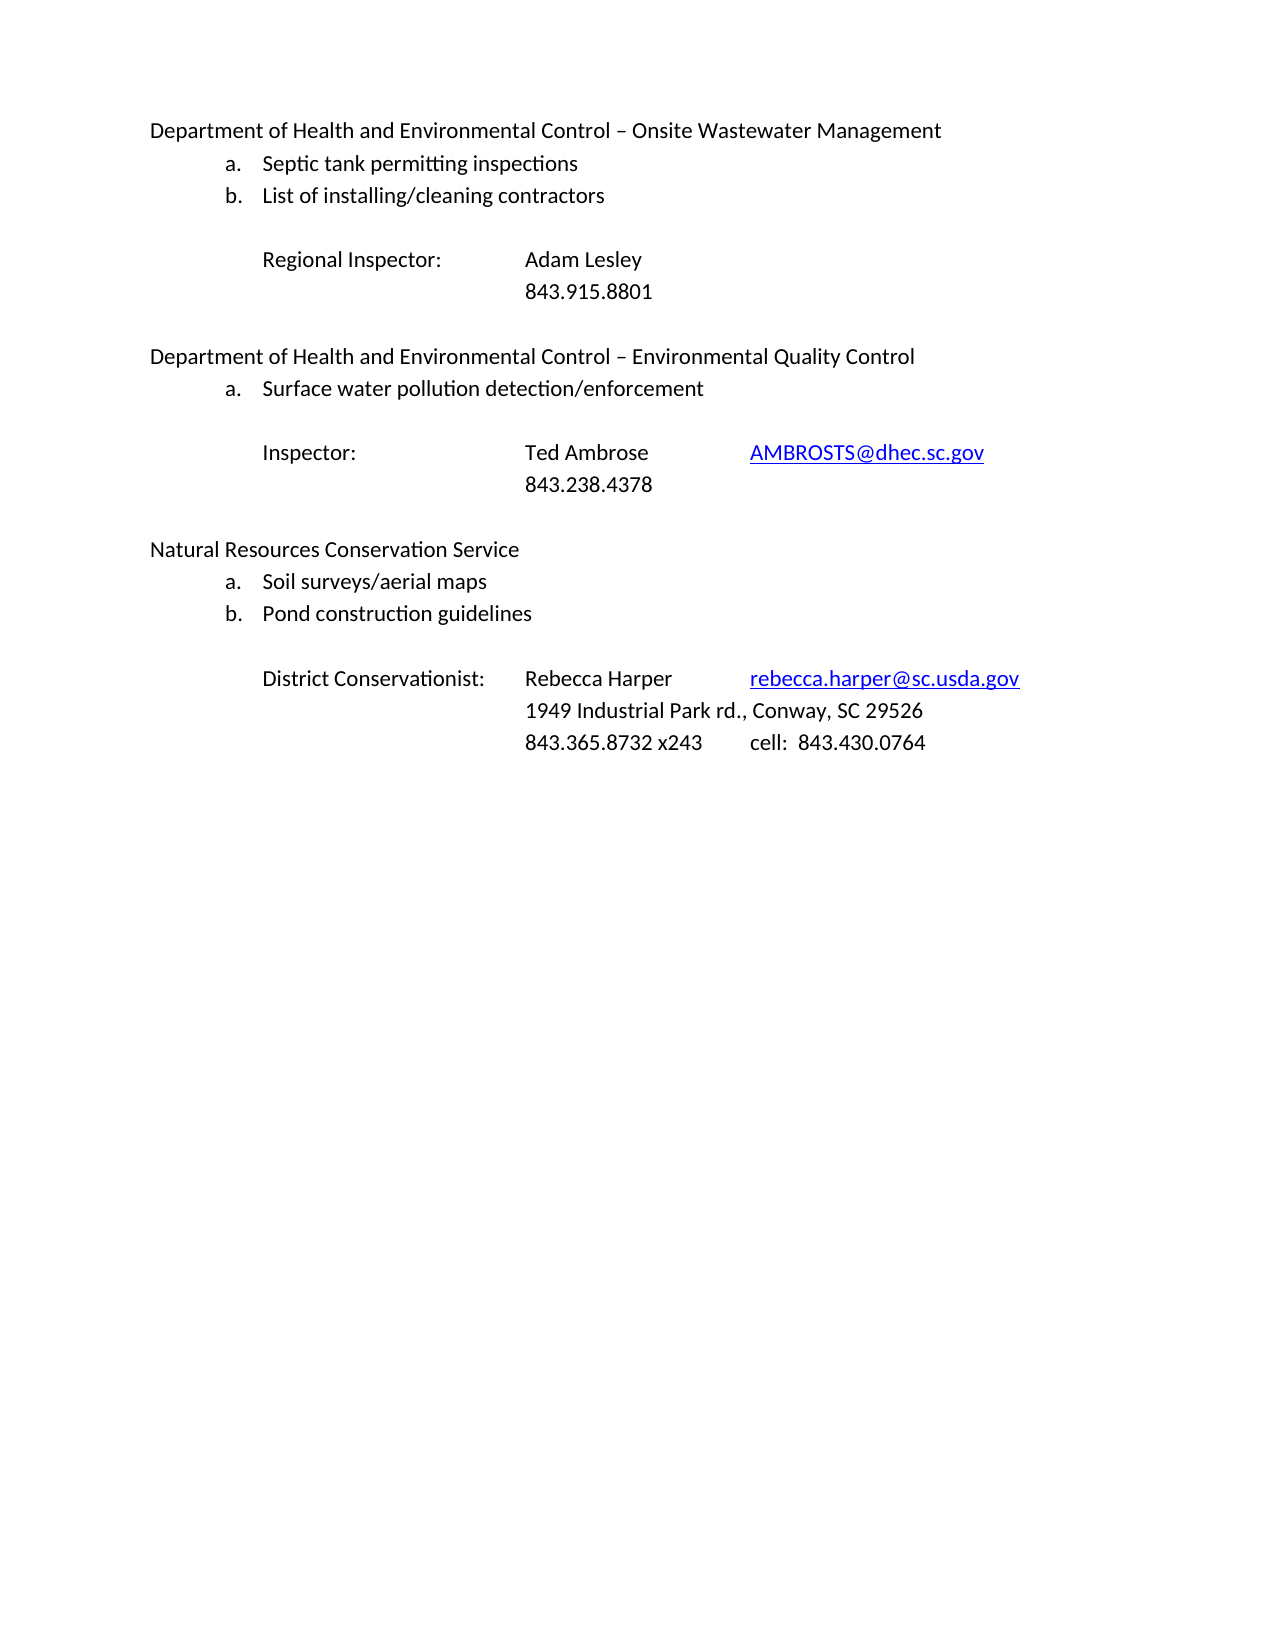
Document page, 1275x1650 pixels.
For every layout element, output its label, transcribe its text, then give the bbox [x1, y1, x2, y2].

list List of installing/cleaning contractors [225, 181, 1125, 209]
list Soil surveys/aerial maps [225, 567, 1125, 595]
text 843.915.8801 [262, 277, 1125, 306]
text Inspector: Ted Ambrose AMBROSTS@dhec.sc.gov [262, 438, 1125, 466]
text Department of Health and Environmental Control – Onsite Wastewater Management [150, 117, 1125, 144]
text Department of Health and Environmental Control – Environmental Quality Control [150, 342, 1125, 370]
text 843.365.8732 x243 cell: 843.430.0764 [262, 728, 1125, 756]
list Septic tank permitting inspections [225, 149, 1125, 177]
text Regional Inspector: Adam Lesley [262, 245, 1125, 273]
list Surface water pollution detection/enforcement [225, 374, 1125, 402]
list Pond construction guidelines [225, 599, 1125, 627]
text 1949 Industrial Park rd., Conway, SC 29526 [262, 696, 1125, 724]
text District Conservationist: Rebecca Harper rebecca.harper@sc.usda.gov [262, 664, 1125, 692]
text 843.238.4378 [262, 471, 1125, 499]
text Natural Resources Conservation Service [150, 535, 1125, 563]
